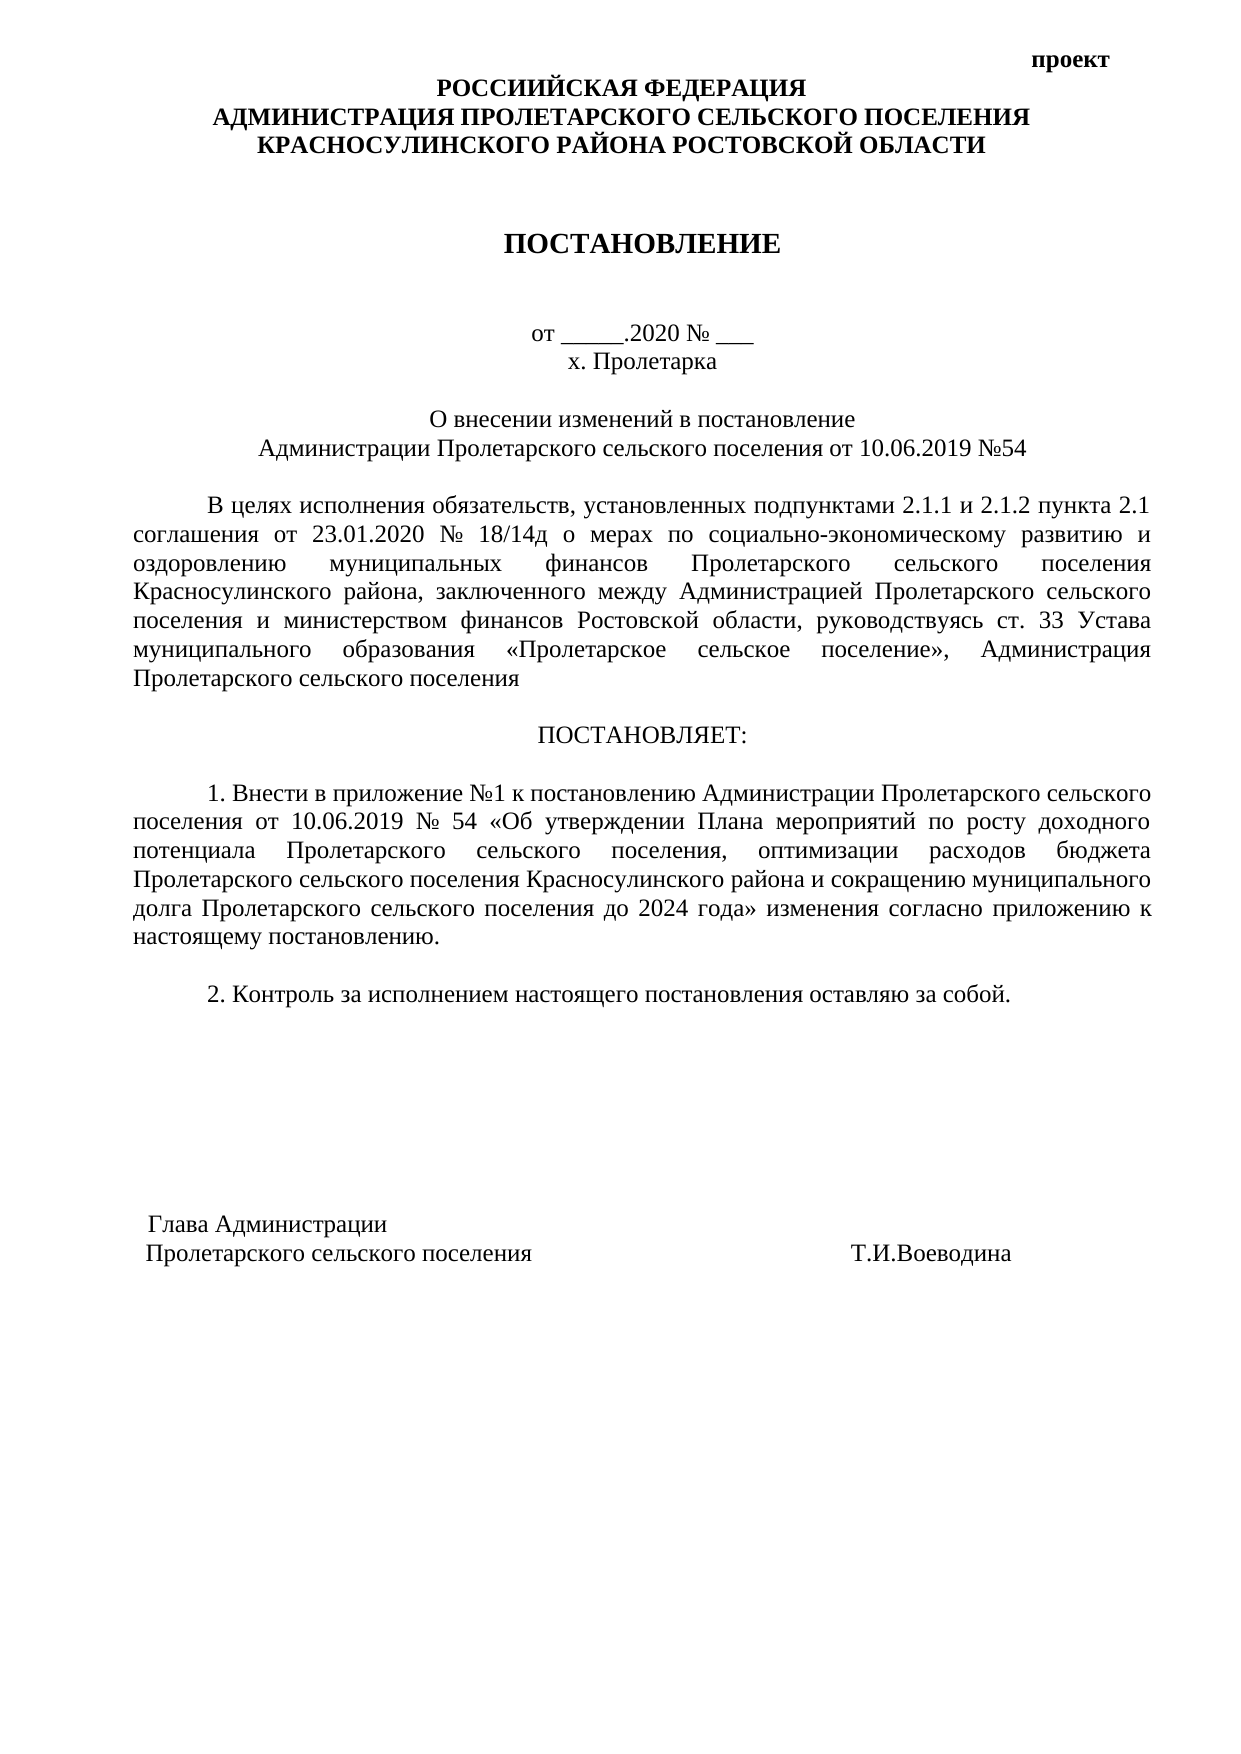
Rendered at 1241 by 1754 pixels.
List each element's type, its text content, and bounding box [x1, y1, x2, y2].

text КРАСНОСУЛИНСКОГО РАЙОНА РОСТОВСКОЙ ОБЛАСТИ [133, 131, 1110, 159]
text Администрации Пролетарского сельского поселения от 10.06.2019 №54 [133, 433, 1152, 461]
text РОССИИЙСКАЯ ФЕДЕРАЦИЯ [133, 73, 1110, 102]
text х. Пролетарка [133, 346, 1152, 375]
text О внесении изменений в постановление [133, 404, 1152, 433]
text 2. Контроль за исполнением настоящего постановления оставляю за собой. [133, 979, 1152, 1008]
text ПОСТАНОВЛЯЕТ: [133, 720, 1152, 749]
text 1. Внести в приложение №1 к постановлению Администрации Пролетарского сельского поселения от 10.06.2019 № 54 «Об утверждении Плана мероприятий по росту доходного потенциала Пролетарского сельского поселения, оптимизации расходов бюджета Пролетарского сельского поселения Красносулинского района и сокращению муниципального долга Пролетарского сельского поселения до 2024 года» изменения согласно приложению к настоящему постановлению. [133, 778, 1152, 950]
text проект [133, 44, 1110, 73]
text Глава Администрации [133, 1209, 1152, 1238]
text АДМИНИСТРАЦИЯ ПРОЛЕТАРСКОГО СЕЛЬСКОГО ПОСЕЛЕНИЯ [133, 102, 1110, 131]
text от _____.2020 № ___ [133, 318, 1152, 346]
subtitle ПОСТАНОВЛЕНИЕ [133, 226, 1152, 260]
text В целях исполнения обязательств, установленных подпунктами 2.1.1 и 2.1.2 пункта 2.1 соглашения от 23.01.2020 № 18/14д о мерах по социально-экономическому развитию и оздоровлению муниципальных финансов Пролетарского сельского поселения Красносулинского района, заключенного между Администрацией Пролетарского сельского поселения и министерством финансов Ростовской области, руководствуясь ст. 33 Устава муниципального образования «Пролетарское сельское поселение», Администрация Пролетарского сельского поселения [133, 490, 1152, 691]
text Пролетарского сельского поселения Т.И.Воеводина [133, 1238, 1152, 1266]
